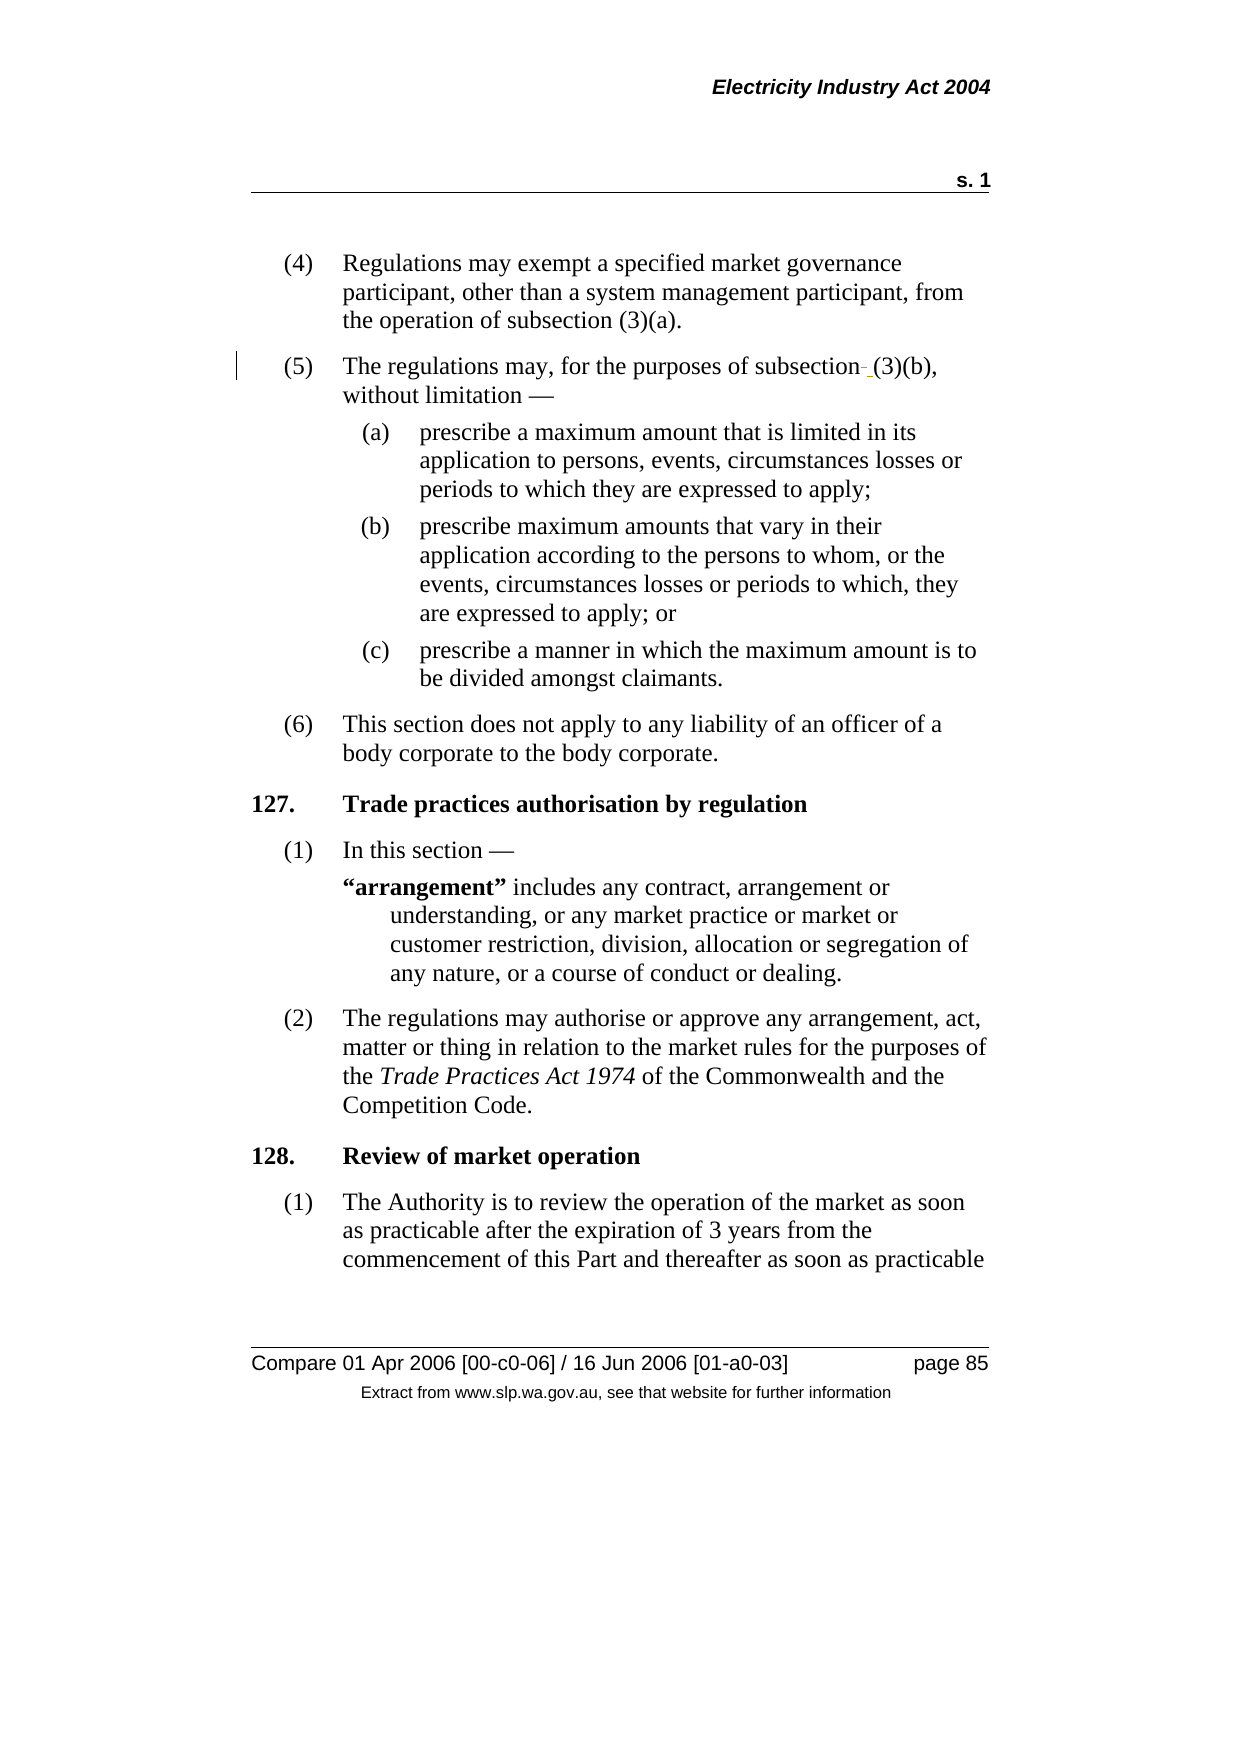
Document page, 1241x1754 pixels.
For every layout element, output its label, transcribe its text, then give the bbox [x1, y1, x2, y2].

text (5) The regulations may, for the purposes of subsection(3)(b), without limitation — [251, 351, 989, 408]
text (4) Regulations may exempt a specified market governance participant, other than a system management participant, from the operation of subsection (3)(a). [251, 248, 989, 334]
text “arrangement” includes any contract, arrangement or understanding, or any market practice or market or customer restriction, division, allocation or segregation of any nature, or a course of conduct or dealing. [251, 872, 989, 987]
subtitle 127. Trade practices authorisation by regulation [251, 789, 989, 818]
text (6) This section does not apply to any liability of an officer of a body corporate to the body corporate. [251, 709, 989, 766]
text (2) The regulations may authorise or approve any arrangement, act, matter or thing in relation to the market rules for the purposes of the Trade Practices Act 1974 of the Commonwealth and the Competition Code. [251, 1003, 989, 1118]
text (c) prescribe a manner in which the maximum amount is to be divided amongst claimants. [251, 635, 989, 692]
text (1) In this section — [251, 835, 989, 863]
text (a) prescribe a maximum amount that is limited in its application to persons, events, circumstances losses or periods to which they are expressed to apply; [251, 417, 989, 503]
subtitle 128. Review of market operation [251, 1141, 989, 1170]
text (b) prescribe maximum amounts that vary in their application according to the persons to whom, or the events, circumstances losses or periods to which, they are expressed to apply; or [251, 511, 989, 626]
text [251, 1187, 989, 1273]
